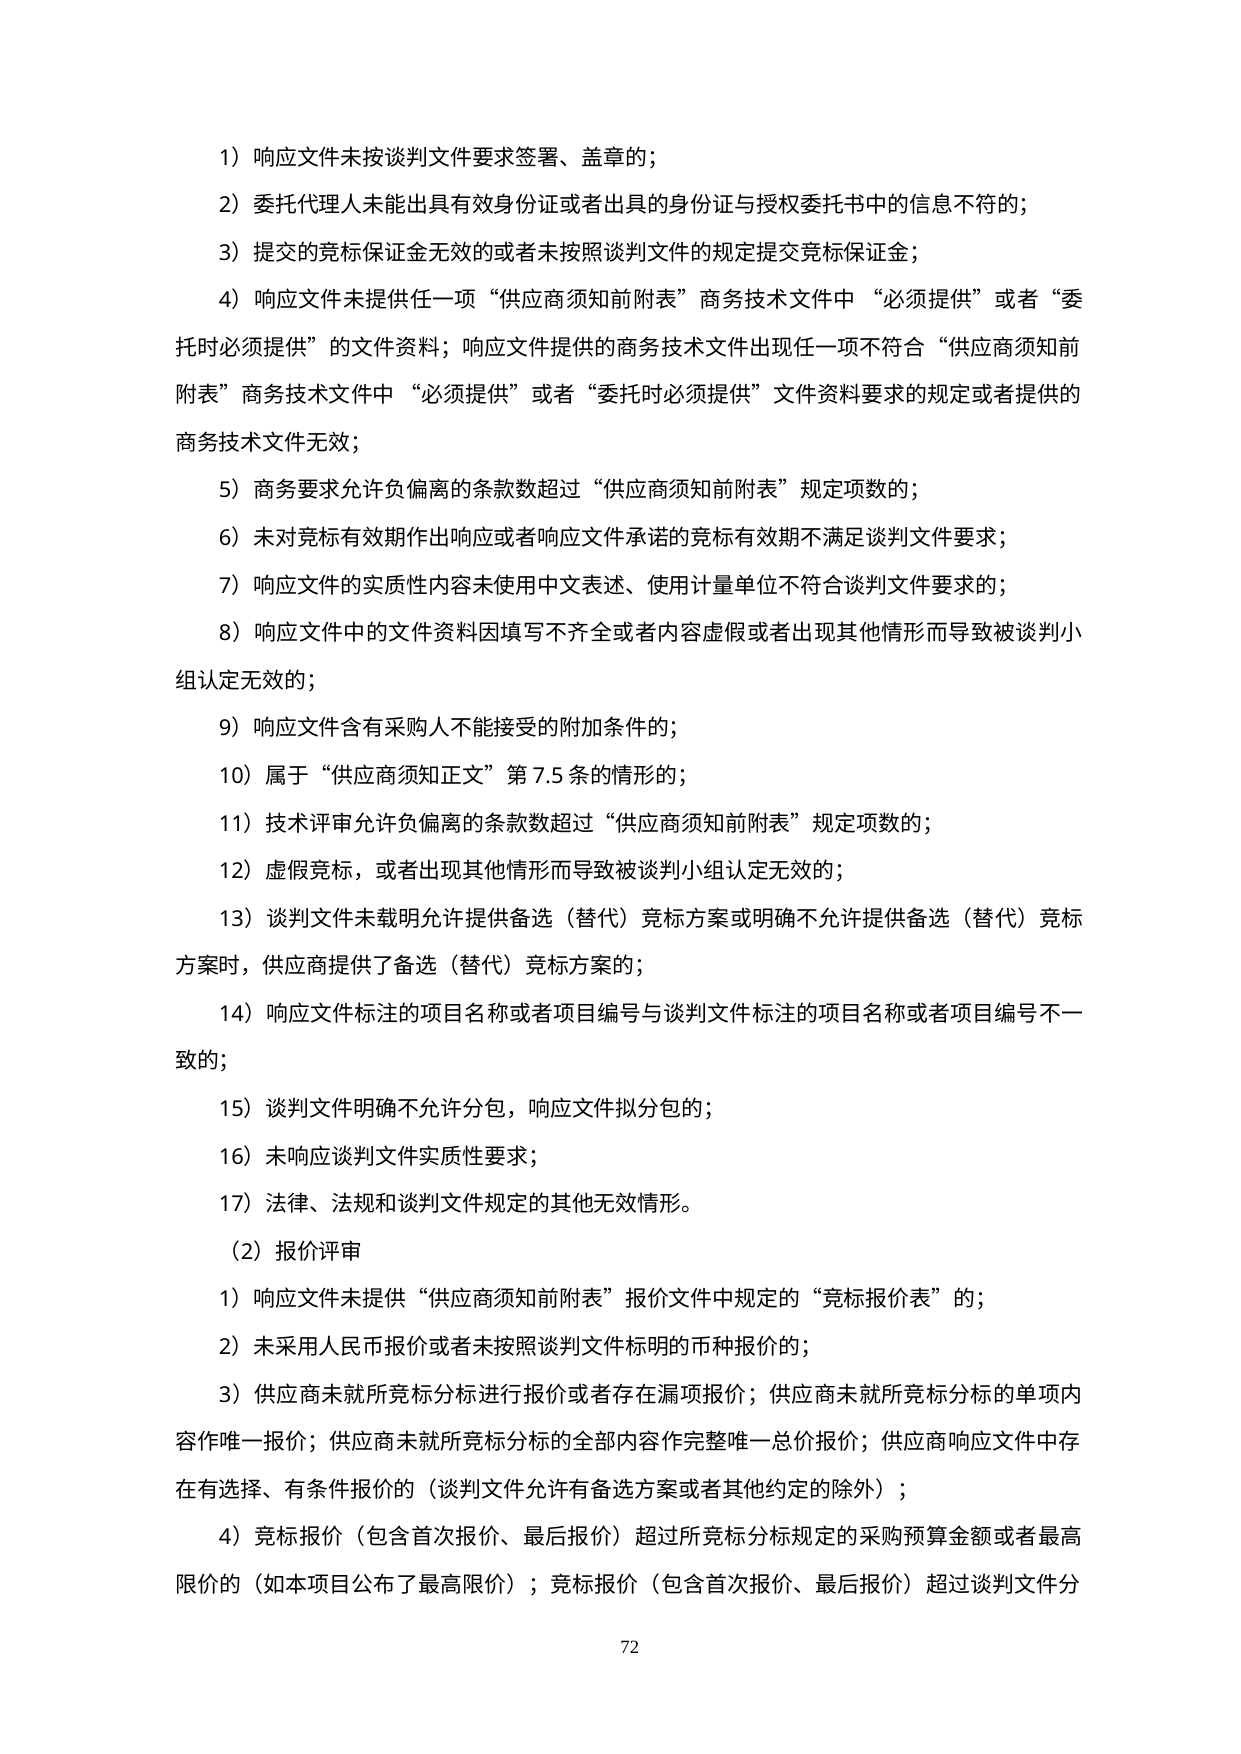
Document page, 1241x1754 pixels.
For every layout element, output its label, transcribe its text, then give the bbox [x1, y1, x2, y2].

text 14）响应文件标注的项目名称或者项目编号与谈判文件标注的项目名称或者项目编号不一致的； [175, 996, 1084, 1075]
text 1）响应文件未按谈判文件要求签署、盖章的； [175, 139, 1084, 171]
text 3）提交的竞标保证金无效的或者未按照谈判文件的规定提交竞标保证金； [175, 235, 1084, 267]
text 2）委托代理人未能出具有效身份证或者出具的身份证与授权委托书中的信息不符的； [175, 187, 1084, 219]
text 2）未采用人民币报价或者未按照谈判文件标明的币种报价的； [175, 1329, 1084, 1361]
text 4）响应文件未提供任一项“供应商须知前附表”商务技术文件中 “必须提供”或者“委托时必须提供”的文件资料；响应文件提供的商务技术文件出现任一项不符合“供应商须知前附表”商务技术文件中 “必须提供”或者“委托时必须提供”文件资料要求的规定或者提供的商务技术文件无效； [175, 282, 1084, 457]
text 10）属于“供应商须知正文”第7.5条的情形的； [175, 758, 1084, 790]
text 13）谈判文件未载明允许提供备选（替代）竞标方案或明确不允许提供备选（替代）竞标方案时，供应商提供了备选（替代）竞标方案的； [175, 901, 1084, 980]
text （2）报价评审 [175, 1234, 1084, 1266]
text 15）谈判文件明确不允许分包，响应文件拟分包的； [175, 1091, 1084, 1123]
text 17）法律、法规和谈判文件规定的其他无效情形。 [175, 1186, 1084, 1218]
text 12）虚假竞标，或者出现其他情形而导致被谈判小组认定无效的； [175, 853, 1084, 885]
text 6）未对竞标有效期作出响应或者响应文件承诺的竞标有效期不满足谈判文件要求； [175, 520, 1084, 552]
text 5）商务要求允许负偏离的条款数超过“供应商须知前附表”规定项数的； [175, 472, 1084, 504]
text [175, 1519, 1084, 1598]
text 3）供应商未就所竞标分标进行报价或者存在漏项报价；供应商未就所竞标分标的单项内容作唯一报价；供应商未就所竞标分标的全部内容作完整唯一总价报价；供应商响应文件中存在有选择、有条件报价的（谈判文件允许有备选方案或者其他约定的除外）； [175, 1377, 1084, 1503]
text 8）响应文件中的文件资料因填写不齐全或者内容虚假或者出现其他情形而导致被谈判小组认定无效的； [175, 615, 1084, 694]
text 1）响应文件未提供“供应商须知前附表”报价文件中规定的“竞标报价表”的； [175, 1281, 1084, 1313]
text 9）响应文件含有采购人不能接受的附加条件的； [175, 710, 1084, 742]
text 11）技术评审允许负偏离的条款数超过“供应商须知前附表”规定项数的； [175, 806, 1084, 837]
text 16）未响应谈判文件实质性要求； [175, 1139, 1084, 1170]
text 7）响应文件的实质性内容未使用中文表述、使用计量单位不符合谈判文件要求的； [175, 568, 1084, 599]
